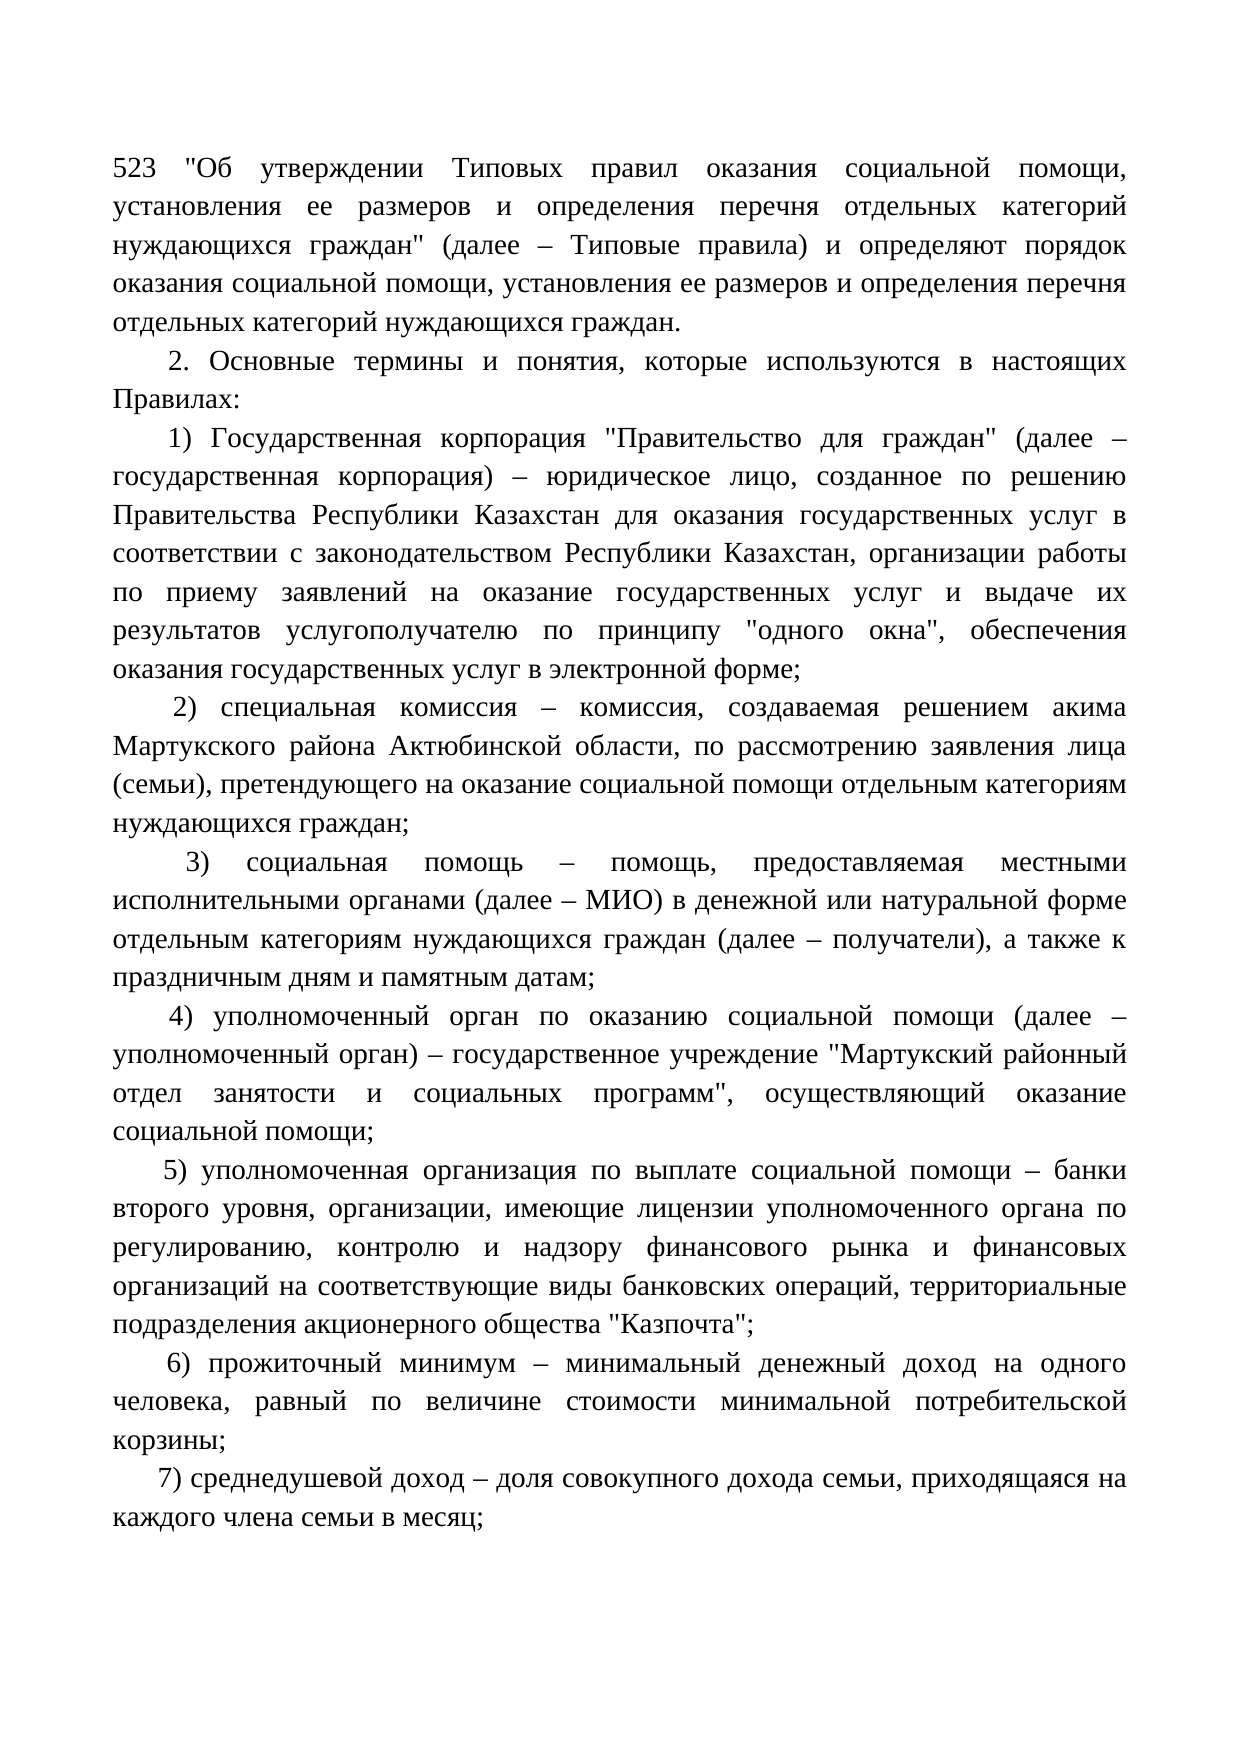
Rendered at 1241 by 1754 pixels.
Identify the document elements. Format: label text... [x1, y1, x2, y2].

text 6) прожиточный минимум – минимальный денежный доход на одного человека, равный по величине стоимости минимальной потребительской корзины; [112, 1345, 1128, 1455]
text 2) специальная комиссия – комиссия, создаваемая решением акима Мартукского района Актюбинской области, по рассмотрению заявления лица (семьи), претендующего на оказание социальной помощи отдельным категориям нуждающихся граждан; [112, 689, 1128, 839]
text 7) среднедушевой доход – доля совокупного дохода семьи, приходящаяся на каждого члена семьи в месяц; [112, 1460, 1128, 1532]
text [112, 150, 1128, 338]
text 3) социальная помощь – помощь, предоставляемая местными исполнительными органами (далее – МИО) в денежной или натуральной форме отдельным категориям нуждающихся граждан (далее – получатели), а также к праздничным дням и памятным датам; [112, 844, 1128, 993]
text 1) Государственная корпорация "Правительство для граждан" (далее – государственная корпорация) – юридическое лицо, созданное по решению Правительства Республики Казахстан для оказания государственных услуг в соответствии с законодательством Республики Казахстан, организации работы по приему заявлений на оказание государственных услуг и выдаче их результатов услугополучателю по принципу "одного окна", обеспечения оказания государственных услуг в электронной форме; [112, 420, 1128, 684]
text 4) уполномоченный орган по оказанию социальной помощи (далее – уполномоченный орган) – государственное учреждение "Мартукский районный отдел занятости и социальных программ", осуществляющий оказание социальной помощи; [112, 998, 1128, 1147]
text 2. Основные термины и понятия, которые используются в настоящих Правилах: [112, 343, 1128, 415]
text 5) уполномоченная организация по выплате социальной помощи – банки второго уровня, организации, имеющие лицензии уполномоченного органа по регулированию, контролю и надзору финансового рынка и финансовых организаций на соответствующие виды банковских операций, территориальные подразделения акционерного общества "Казпочта"; [112, 1152, 1128, 1340]
